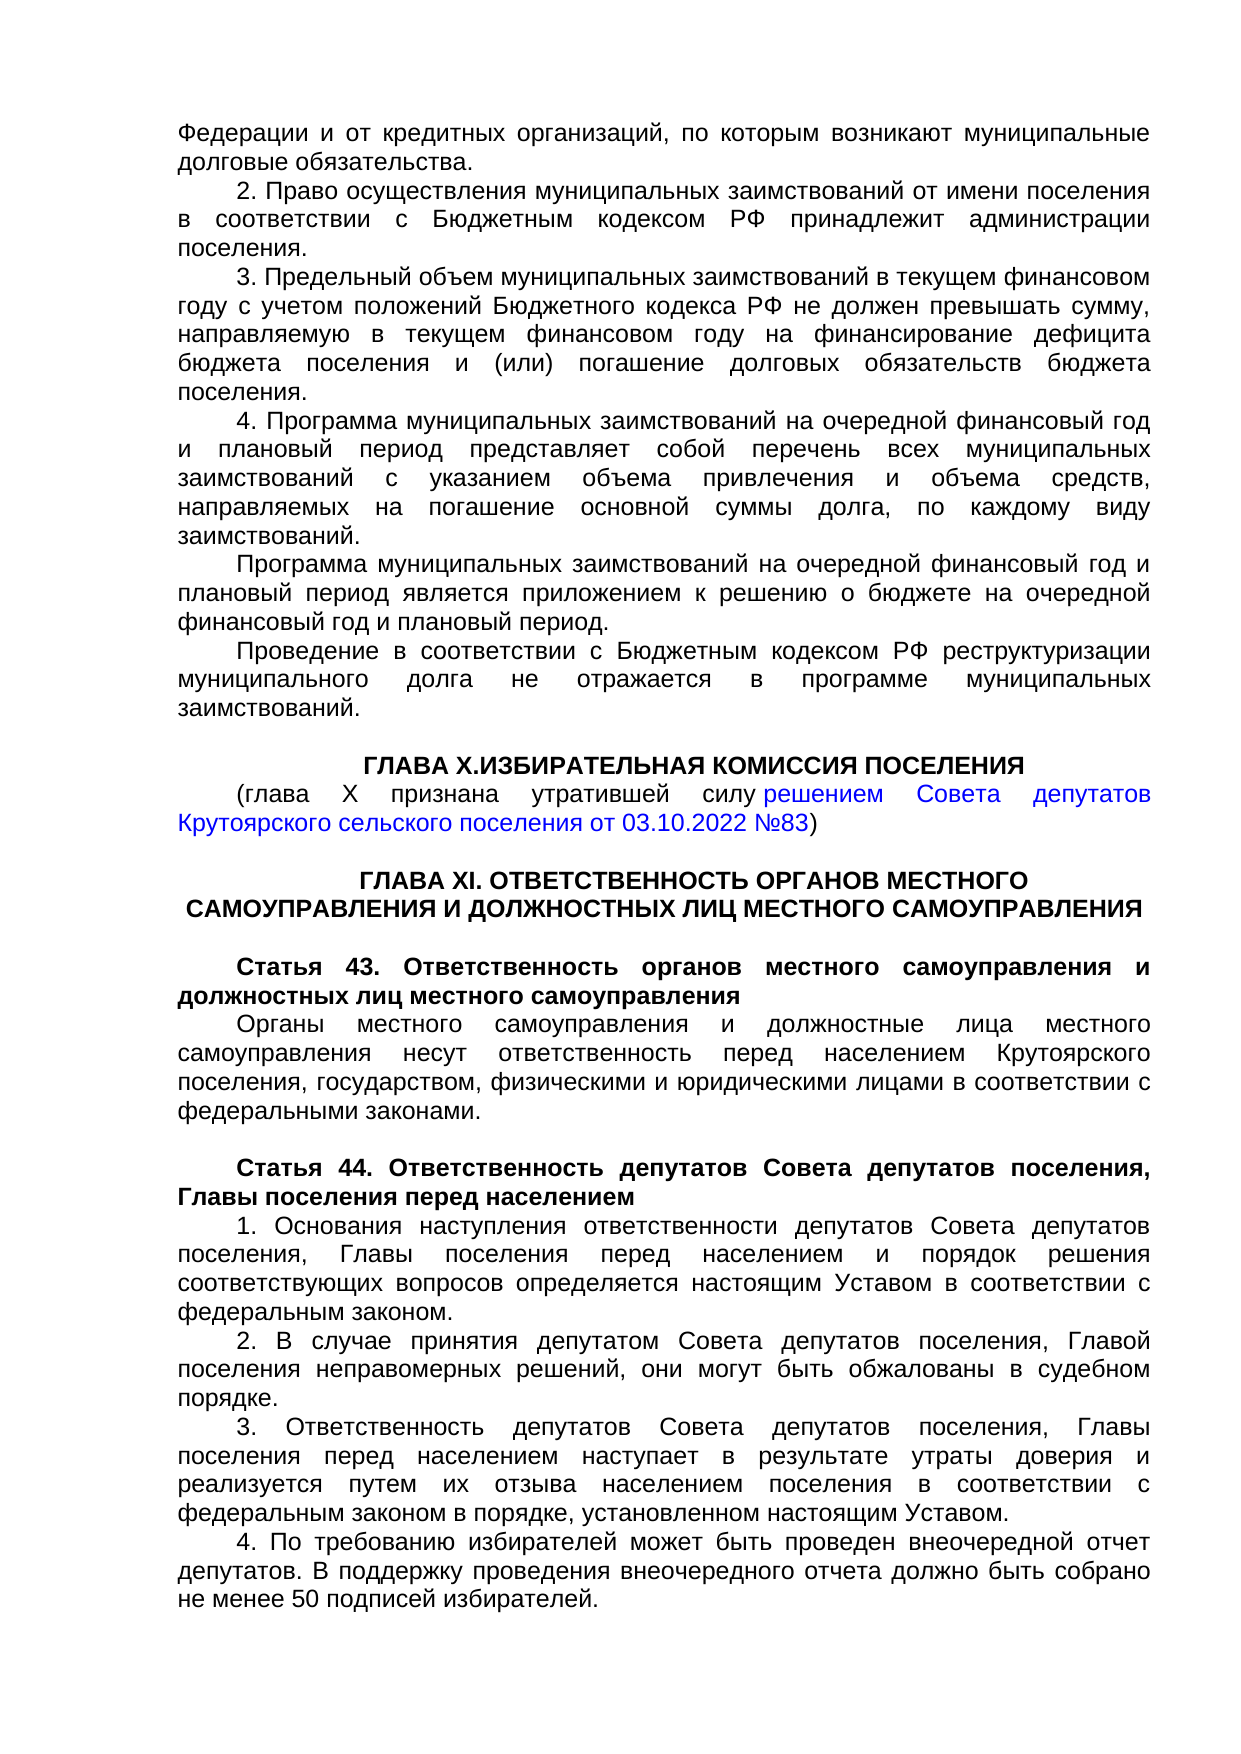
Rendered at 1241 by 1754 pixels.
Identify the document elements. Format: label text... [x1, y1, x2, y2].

text 1. Основания наступления ответственности депутатов Совета депутатов поселения, Главы поселения перед населением и порядок решения соответствующих вопросов определяется настоящим Уставом в соответствии с федеральным законом. [177, 1211, 1152, 1326]
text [177, 118, 1152, 176]
text Статья 43. Ответственность органов местного самоуправления и должностных лиц местного самоуправления [177, 952, 1152, 1009]
text (глава X признана утратившей силу решением Совета депутатов Крутоярского сельского поселения от 03.10.2022 №83) [177, 779, 1152, 837]
text Проведение в соответствии с Бюджетным кодексом РФ реструктуризации муниципального долга не отражается в программе муниципальных заимствований. [177, 636, 1152, 722]
text ГЛАВА X.ИЗБИРАТЕЛЬНАЯ КОМИССИЯ ПОСЕЛЕНИЯ [177, 751, 1152, 779]
text Программа муниципальных заимствований на очередной финансовый год и плановый период является приложением к решению о бюджете на очередной финансовый год и плановый период. [177, 549, 1152, 636]
text 4. По требованию избирателей может быть проведен внеочередной отчет депутатов. В поддержку проведения внеочередного отчета должно быть собрано не менее 50 подписей избирателей. [177, 1527, 1152, 1613]
text Органы местного самоуправления и должностные лица местного самоуправления несут ответственность перед населением Крутоярского поселения, государством, физическими и юридическими лицами в соответствии с федеральными законами. [177, 1009, 1152, 1124]
text 4. Программа муниципальных заимствований на очередной финансовый год и плановый период представляет собой перечень всех муниципальных заимствований с указанием объема привлечения и объема средств, направляемых на погашение основной суммы долга, по каждому виду заимствований. [177, 406, 1152, 549]
text 2. Право осуществления муниципальных заимствований от имени поселения в соответствии с Бюджетным кодексом РФ принадлежит администрации поселения. [177, 176, 1152, 262]
text 3. Ответственность депутатов Совета депутатов поселения, Главы поселения перед населением наступает в результате утраты доверия и реализуется путем их отзыва населением поселения в соответствии с федеральным законом в порядке, установленном настоящим Уставом. [177, 1412, 1152, 1527]
text ГЛАВА XI. ОТВЕТСТВЕННОСТЬ ОРГАНОВ МЕСТНОГО САМОУПРАВЛЕНИЯ И ДОЛЖНОСТНЫХ ЛИЦ МЕСТНОГО САМОУПРАВЛЕНИЯ [177, 866, 1152, 923]
text 3. Предельный объем муниципальных заимствований в текущем финансовом году с учетом положений Бюджетного кодекса РФ не должен превышать сумму, направляемую в текущем финансовом году на финансирование дефицита бюджета поселения и (или) погашение долговых обязательств бюджета поселения. [177, 262, 1152, 406]
text Статья 44. Ответственность депутатов Совета депутатов поселения, Главы поселения перед населением [177, 1153, 1152, 1211]
text 2. В случае принятия депутатом Совета депутатов поселения, Главой поселения неправомерных решений, они могут быть обжалованы в судебном порядке. [177, 1326, 1152, 1412]
